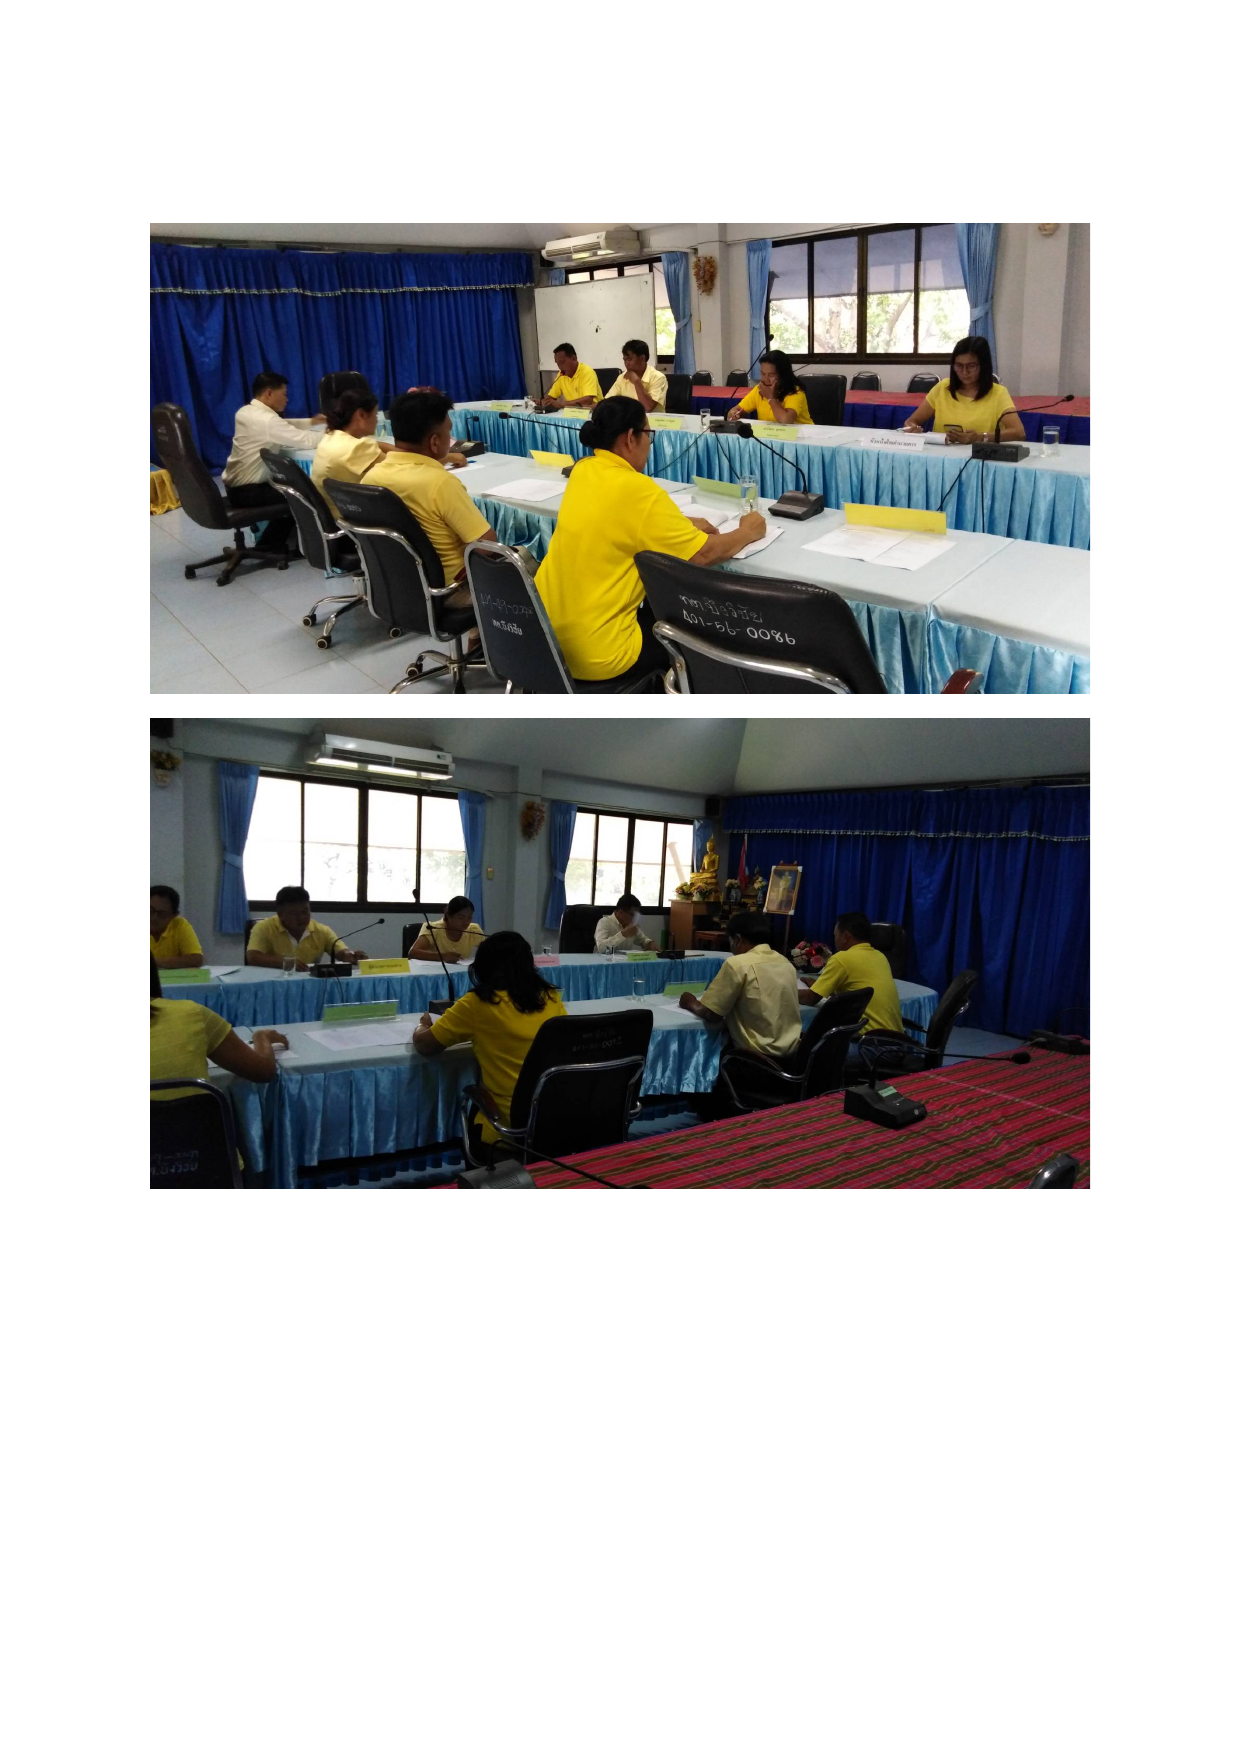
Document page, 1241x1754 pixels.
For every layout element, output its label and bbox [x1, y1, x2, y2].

picture [150, 223, 1091, 694]
picture [150, 718, 1091, 1189]
